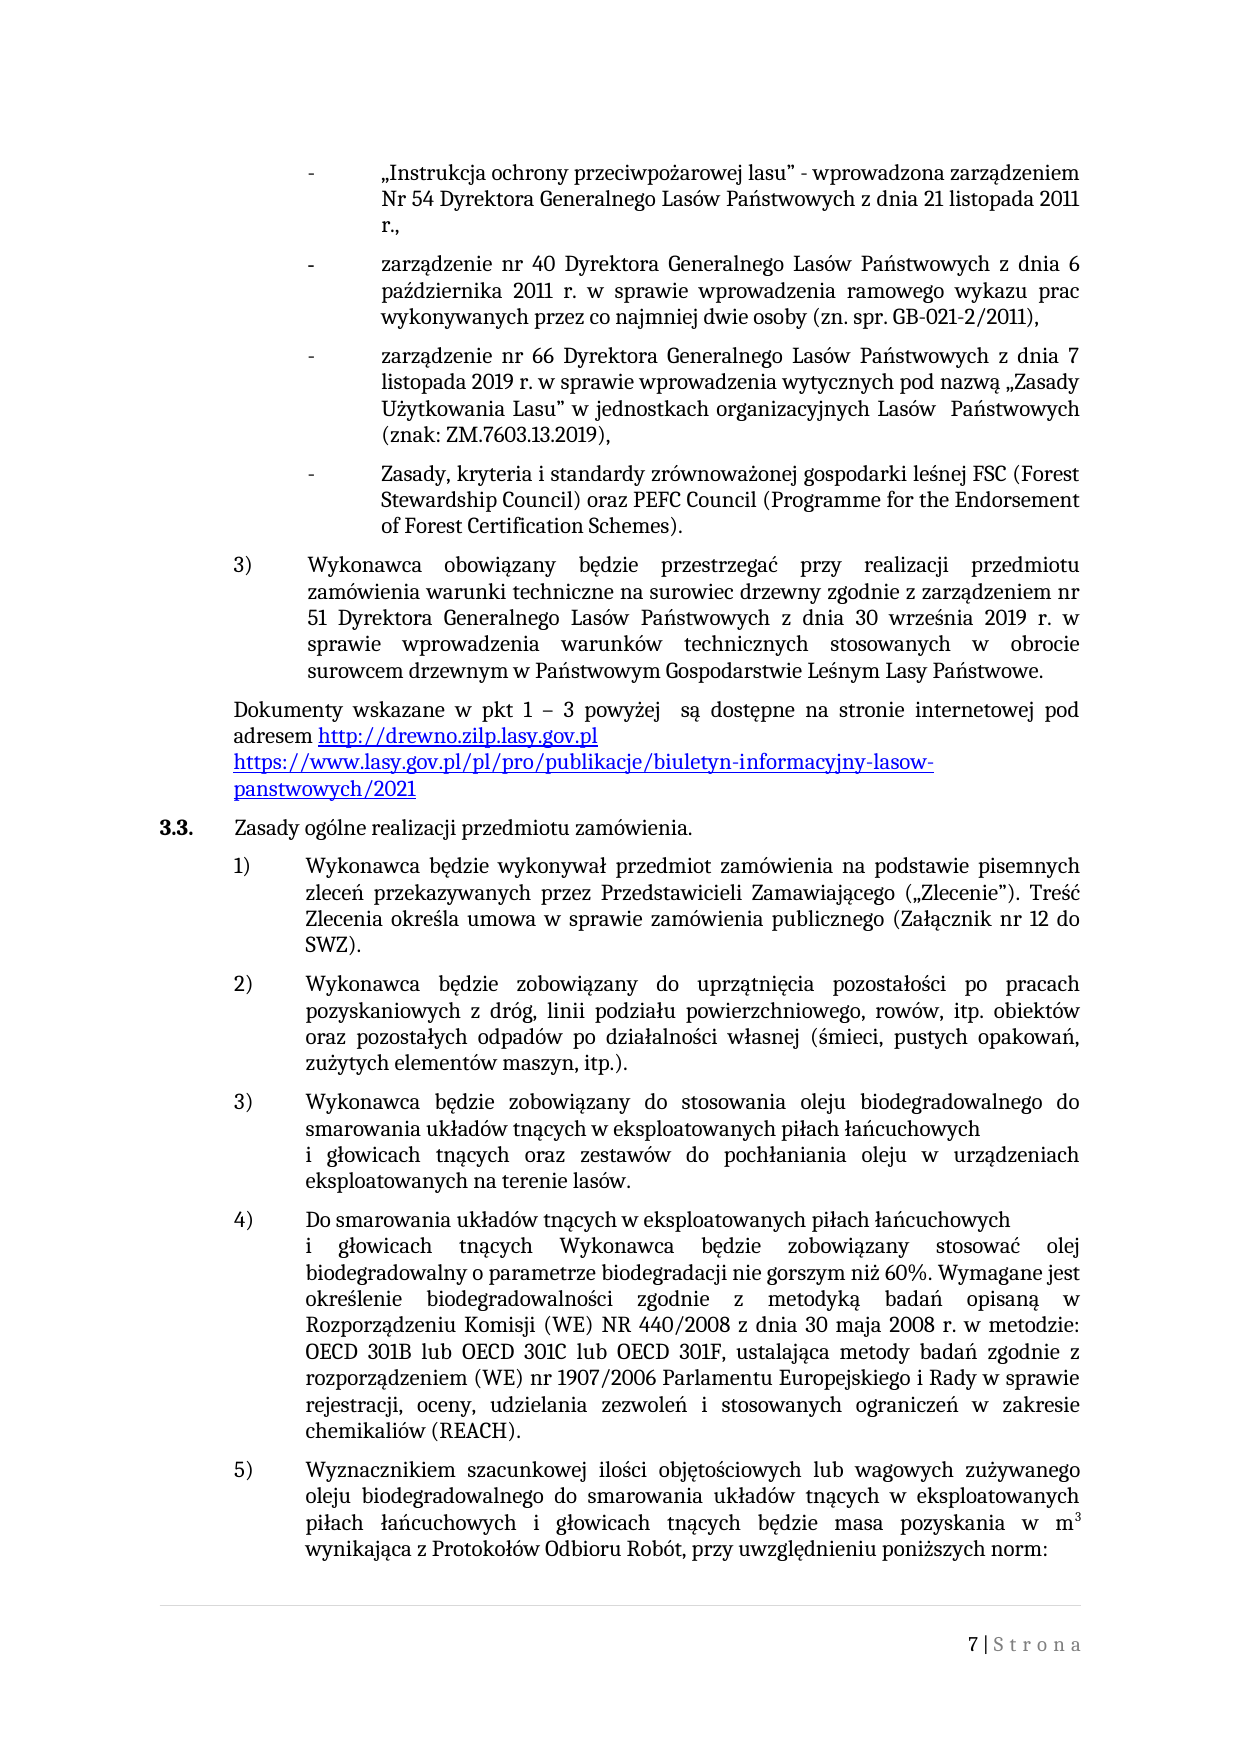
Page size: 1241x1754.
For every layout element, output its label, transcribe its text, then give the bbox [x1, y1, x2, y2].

text - zarządzenie nr 40 Dyrektora Generalnego Lasów Państwowych z dnia 6 października 2011 r. w sprawie wprowadzenia ramowego wykazu prac wykonywanych przez co najmniej dwie osoby (zn. spr. GB-021-2/2011), [307, 251, 1081, 330]
list Zasady ogólne realizacji przedmiotu zamówienia. [159, 814, 1081, 841]
text 3) Wykonawca będzie zobowiązany do stosowania oleju biodegradowalnego do smarowania układów tnących w eksploatowanych piłach łańcuchowych i głowicach tnących oraz zestawów do pochłaniania oleju w urządzeniach eksploatowanych na terenie lasów. [234, 1089, 1081, 1194]
text Dokumenty wskazane w pkt 1 – 3 powyżej są dostępne na stronie internetowej pod adresem http://drewno.zilp.lasy.gov.pl https://www.lasy.gov.pl/pl/pro/publikacje/biuletyn-informacyjny-lasow-panstwowych/2021 [233, 696, 1081, 802]
text - zarządzenie nr 66 Dyrektora Generalnego Lasów Państwowych z dnia 7 listopada 2019 r. w sprawie wprowadzenia wytycznych pod nazwą „Zasady Użytkowania Lasu” w jednostkach organizacyjnych Lasów Państwowych (znak: ZM.7603.13.2019), [307, 343, 1081, 448]
text - Zasady, kryteria i standardy zrównoważonej gospodarki leśnej FSC (Forest Stewardship Council) oraz PEFC Council (Programme for the Endorsement of Forest Certification Schemes). [307, 461, 1081, 539]
text 3) Wykonawca obowiązany będzie przestrzegać przy realizacji przedmiotu zamówienia warunki techniczne na surowiec drzewny zgodnie z zarządzeniem nr 51 Dyrektora Generalnego Lasów Państwowych z dnia 30 września 2019 r. w sprawie wprowadzenia warunków technicznych stosowanych w obrocie surowcem drzewnym w Państwowym Gospodarstwie Leśnym Lasy Państwowe. [233, 552, 1081, 684]
text 2) Wykonawca będzie zobowiązany do uprzątnięcia pozostałości po pracach pozyskaniowych z dróg, linii podziału powierzchniowego, rowów, itp. obiektów oraz pozostałych odpadów po działalności własnej (śmieci, pustych opakowań, zużytych elementów maszyn, itp.). [234, 971, 1081, 1076]
text 4) Do smarowania układów tnących w eksploatowanych piłach łańcuchowych i głowicach tnących Wykonawca będzie zobowiązany stosować olej biodegradowalny o parametrze biodegradacji nie gorszym niż 60%. Wymagane jest określenie biodegradowalności zgodnie z metodyką badań opisaną w Rozporządzeniu Komisji (WE) NR 440/2008 z dnia 30 maja 2008 r. w metodzie: OECD 301B lub OECD 301C lub OECD 301F, ustalająca metody badań zgodnie z rozporządzeniem (WE) nr 1907/2006 Parlamentu Europejskiego i Rady w sprawie rejestracji, oceny, udzielania zezwoleń i stosowanych ograniczeń w zakresie chemikaliów (REACH). [234, 1207, 1081, 1444]
text 1) Wykonawca będzie wykonywał przedmiot zamówienia na podstawie pisemnych zleceń przekazywanych przez Przedstawicieli Zamawiającego („Zlecenie”). Treść Zlecenia określa umowa w sprawie zamówienia publicznego (Załącznik nr 12 do SWZ). [234, 853, 1081, 958]
text - „Instrukcja ochrony przeciwpożarowej lasu” - wprowadzona zarządzeniem Nr 54 Dyrektora Generalnego Lasów Państwowych z dnia 21 listopada 2011 r., [307, 159, 1081, 238]
text 5) Wyznacznikiem szacunkowej ilości objętościowych lub wagowych zużywanego oleju biodegradowalnego do smarowania układów tnących w eksploatowanych piłach łańcuchowych i głowicach tnących będzie masa pozyskania w m3 wynikająca z Protokołów Odbioru Robót, przy uwzględnieniu poniższych norm: [234, 1457, 1081, 1562]
